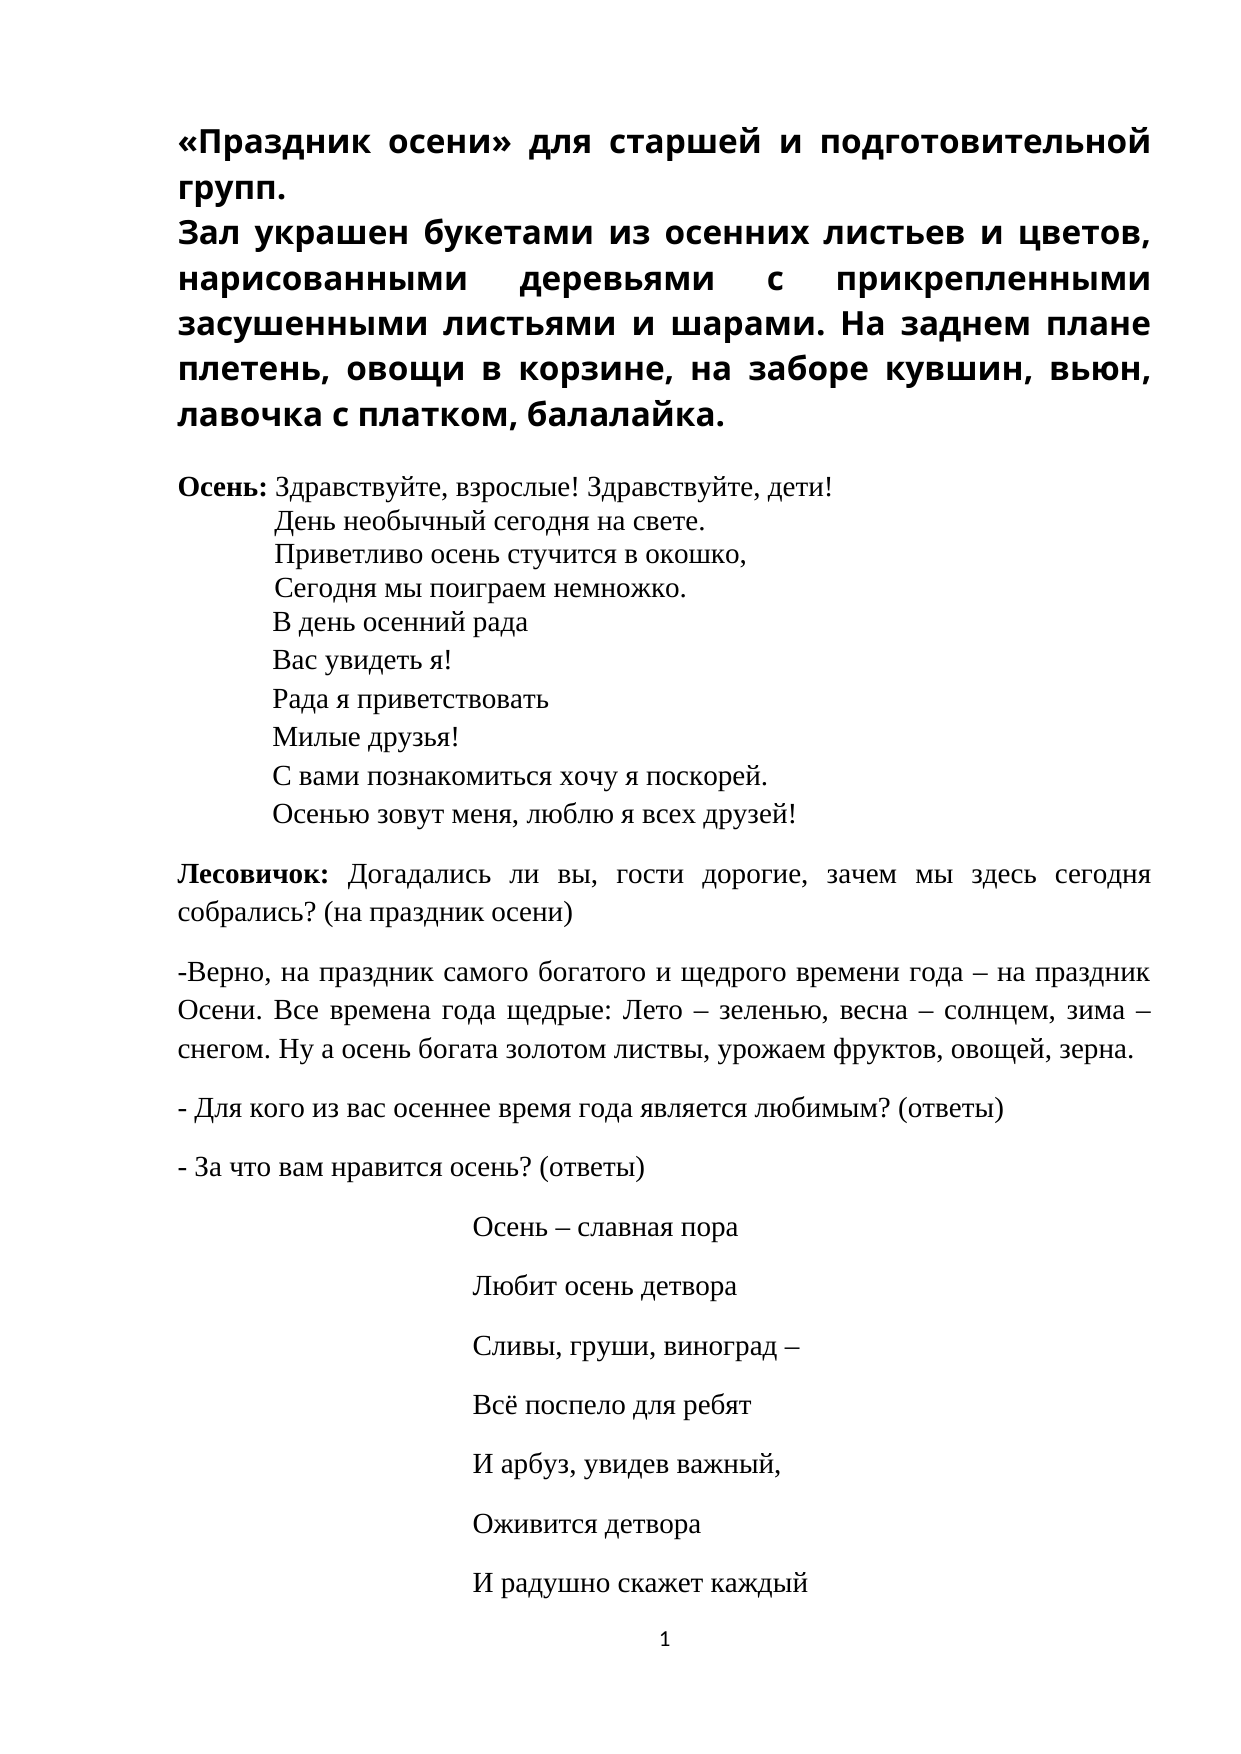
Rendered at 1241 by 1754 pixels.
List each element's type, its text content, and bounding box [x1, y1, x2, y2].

text Осень: Здравствуйте, взрослые! Здравствуйте, дети! День необычный сегодня на свете. Приветливо осень стучится в окошко, Сегодня мы поиграем немножко. [177, 469, 1152, 604]
text -Верно, на праздник самого богатого и щедрого времени года – на праздник Осени. Все времена года щедрые: Лето – зеленью, весна – солнцем, зима – снегом. Ну а осень богата золотом листвы, урожаем фруктов, овощей, зерна. [177, 954, 1152, 1064]
text Сливы, груши, виноград – [472, 1328, 1152, 1361]
text Осень – славная пора [472, 1209, 1152, 1242]
text И арбуз, увидев важный, [472, 1446, 1152, 1480]
text Всё поспело для ребят [472, 1387, 1152, 1421]
text «Праздник осени» для старшей и подготовительной групп. [177, 118, 1152, 209]
text И радушно скажет каждый [472, 1565, 1152, 1599]
text - Для кого из вас осеннее время года является любимым? (ответы) [177, 1090, 1152, 1124]
text В день осенний рада Вас увидеть я! Рада я приветствовать Милые друзья! С вами познакомиться хочу я поскорей. Осенью зовут меня, люблю я всех друзей! [177, 604, 1152, 830]
text Любит осень детвора [472, 1268, 1152, 1302]
text Зал украшен букетами из осенних листьев и цветов, нарисованными деревьями с прикрепленными засушенными листьями и шарами. На заднем плане плетень, овощи в корзине, на заборе кувшин, вьюн, лавочка с платком, балалайка. [177, 209, 1152, 436]
text Лесовичок: Догадались ли вы, гости дорогие, зачем мы здесь сегодня собрались? (на праздник осени) [177, 856, 1152, 928]
text Оживится детвора [472, 1506, 1152, 1539]
text - За что вам нравится осень? (ответы) [177, 1149, 1152, 1183]
